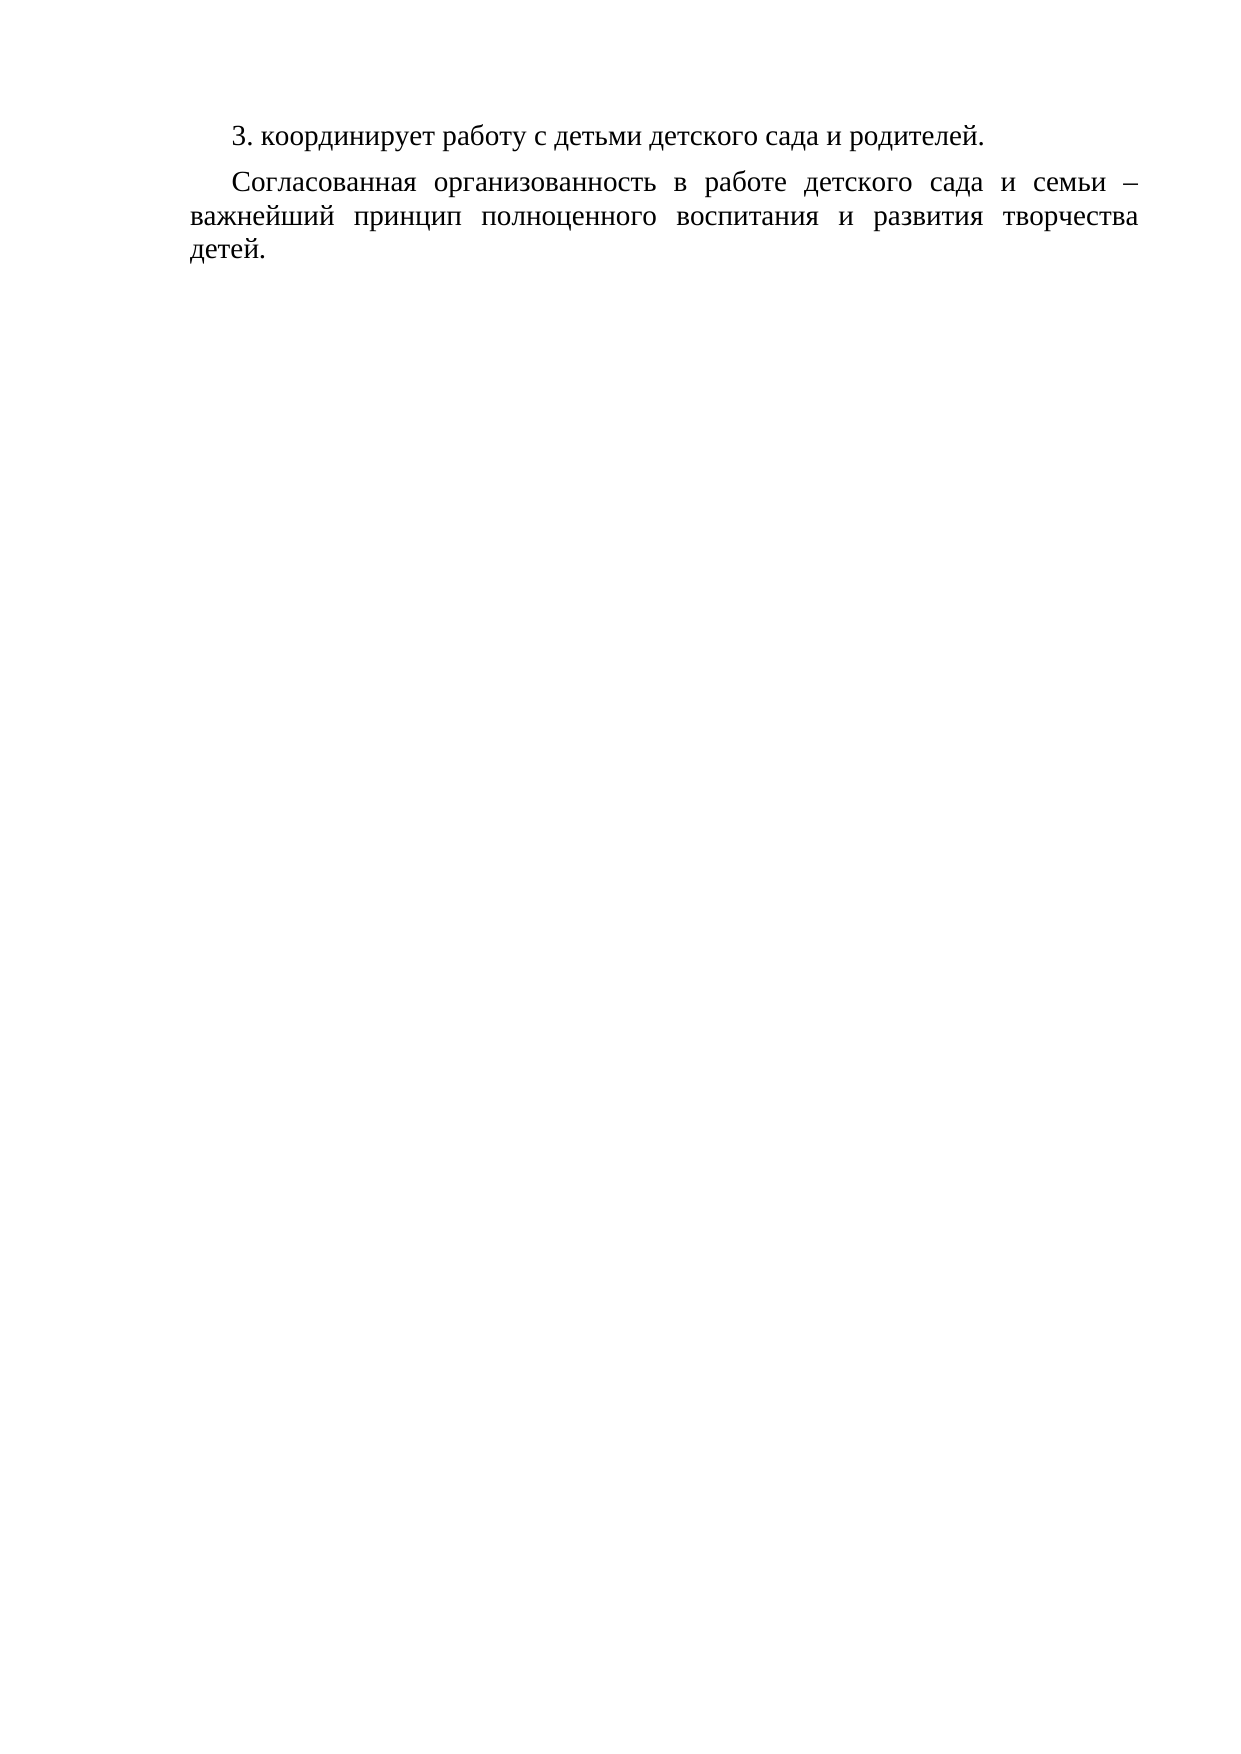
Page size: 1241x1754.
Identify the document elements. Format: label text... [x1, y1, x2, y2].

text Согласованная организованность в работе детского сада и семьи – важнейший принцип полноценного воспитания и развития творчества детей. [190, 164, 1139, 265]
text 3. координирует работу с детьми детского сада и родителей. [190, 118, 1139, 152]
